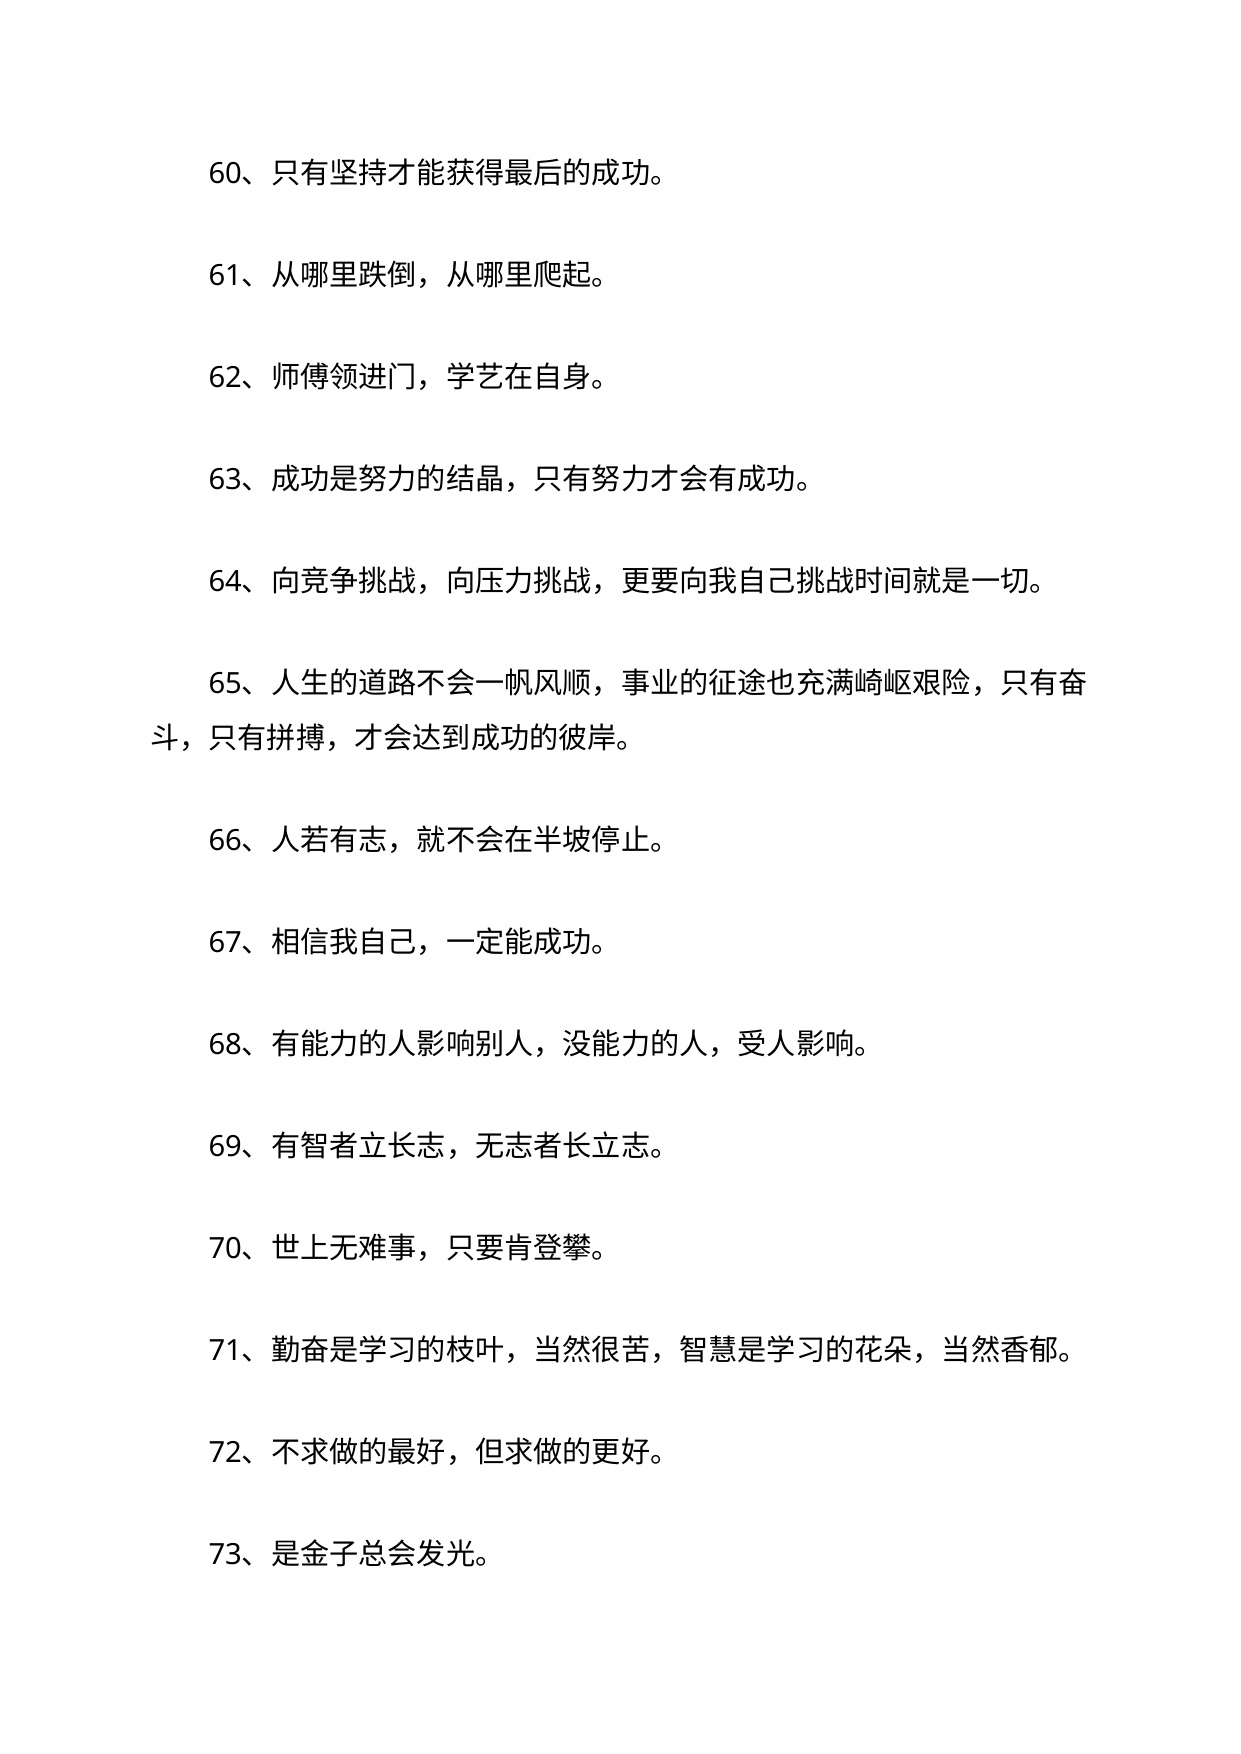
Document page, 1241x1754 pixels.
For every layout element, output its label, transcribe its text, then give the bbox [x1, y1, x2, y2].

text 66、人若有志，就不会在半坡停止。 [150, 817, 1090, 859]
text 64、向竞争挑战，向压力挑战，更要向我自己挑战时间就是一切。 [150, 558, 1090, 600]
text 62、师傅领进门，学艺在自身。 [150, 354, 1090, 396]
text 65、人生的道路不会一帆风顺，事业的征途也充满崎岖艰险，只有奋斗，只有拼搏，才会达到成功的彼岸。 [150, 660, 1090, 757]
text 67、相信我自己，一定能成功。 [150, 919, 1090, 961]
text 71、勤奋是学习的枝叶，当然很苦，智慧是学习的花朵，当然香郁。 [150, 1327, 1090, 1369]
text 73、是金子总会发光。 [150, 1531, 1090, 1573]
text 61、从哪里跌倒，从哪里爬起。 [150, 252, 1090, 294]
text 72、不求做的最好，但求做的更好。 [150, 1428, 1090, 1471]
text 70、世上无难事，只要肯登攀。 [150, 1224, 1090, 1267]
text 69、有智者立长志，无志者长立志。 [150, 1123, 1090, 1165]
text 60、只有坚持才能获得最后的成功。 [150, 150, 1090, 192]
text 63、成功是努力的结晶，只有努力才会有成功。 [150, 456, 1090, 498]
text 68、有能力的人影响别人，没能力的人，受人影响。 [150, 1021, 1090, 1063]
